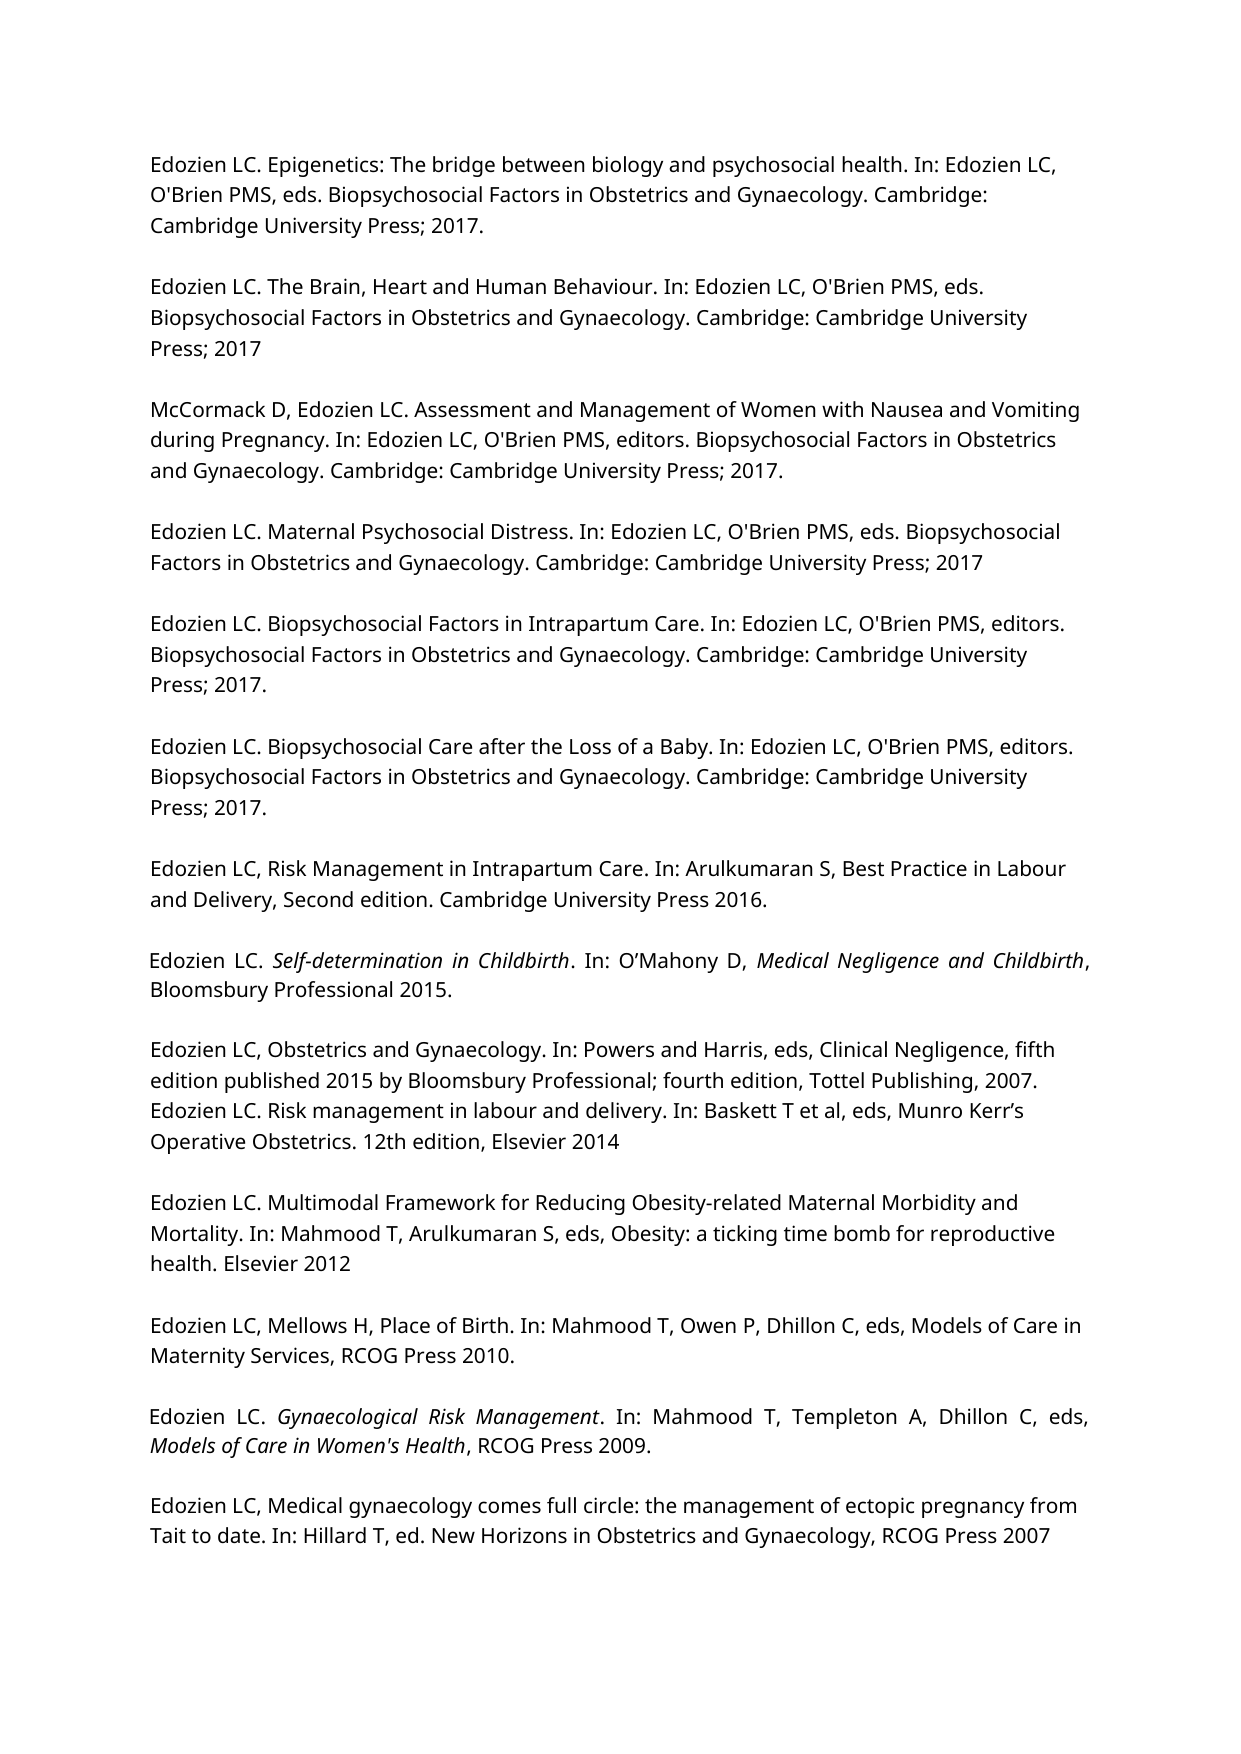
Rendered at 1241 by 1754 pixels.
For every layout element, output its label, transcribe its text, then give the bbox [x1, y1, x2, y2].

text Edozien LC. Gynaecological Risk Management. In: Mahmood T, Templeton A, Dhillon C, eds, Models of Care in Women's Health, RCOG Press 2009. [148, 1402, 1090, 1460]
text Edozien LC. Biopsychosocial Care after the Loss of a Baby. In: Edozien LC, O'Brien PMS, editors. Biopsychosocial Factors in Obstetrics and Gynaecology. Cambridge: Cambridge University Press; 2017. [150, 732, 1090, 822]
text Edozien LC, Mellows H, Place of Birth. In: Mahmood T, Owen P, Dhillon C, eds, Models of Care in Maternity Services, RCOG Press 2010. [150, 1311, 1090, 1370]
text Edozien LC, Obstetrics and Gynaecology. In: Powers and Harris, eds, Clinical Negligence, fifth edition published 2015 by Bloomsbury Professional; fourth edition, Tottel Publishing, 2007. [150, 1035, 1090, 1094]
text Edozien LC. Multimodal Framework for Reducing Obesity-related Maternal Morbidity and Mortality. In: Mahmood T, Arulkumaran S, eds, Obesity: a ticking time bomb for reproductive health. Elsevier 2012 [150, 1188, 1090, 1278]
text Edozien LC. Biopsychosocial Factors in Intrapartum Care. In: Edozien LC, O'Brien PMS, editors. Biopsychosocial Factors in Obstetrics and Gynaecology. Cambridge: Cambridge University Press; 2017. [150, 609, 1090, 699]
text Edozien LC. Epigenetics: The bridge between biology and psychosocial health. In: Edozien LC, O'Brien PMS, eds. Biopsychosocial Factors in Obstetrics and Gynaecology. Cambridge: Cambridge University Press; 2017. [150, 150, 1090, 240]
text Edozien LC. Maternal Psychosocial Distress. In: Edozien LC, O'Brien PMS, eds. Biopsychosocial Factors in Obstetrics and Gynaecology. Cambridge: Cambridge University Press; 2017 [150, 517, 1090, 577]
text McCormack D, Edozien LC. Assessment and Management of Women with Nausea and Vomiting during Pregnancy. In: Edozien LC, O'Brien PMS, editors. Biopsychosocial Factors in Obstetrics and Gynaecology. Cambridge: Cambridge University Press; 2017. [150, 395, 1090, 485]
text Edozien LC. The Brain, Heart and Human Behaviour. In: Edozien LC, O'Brien PMS, eds. Biopsychosocial Factors in Obstetrics and Gynaecology. Cambridge: Cambridge University Press; 2017 [150, 272, 1090, 362]
text Edozien LC, Risk Management in Intrapartum Care. In: Arulkumaran S, Best Practice in Labour and Delivery, Second edition. Cambridge University Press 2016. [150, 854, 1090, 913]
text Edozien LC. Self-determination in Childbirth. In: O’Mahony D, Medical Negligence and Childbirth, Bloomsbury Professional 2015. [148, 946, 1090, 1004]
text Edozien LC, Medical gynaecology comes full circle: the management of ectopic pregnancy from Tait to date. In: Hillard T, ed. New Horizons in Obstetrics and Gynaecology, RCOG Press 2007 [150, 1491, 1090, 1550]
text Edozien LC. Risk management in labour and delivery. In: Baskett T et al, eds, Munro Kerr’s Operative Obstetrics. 12th edition, Elsevier 2014 [150, 1096, 1090, 1155]
